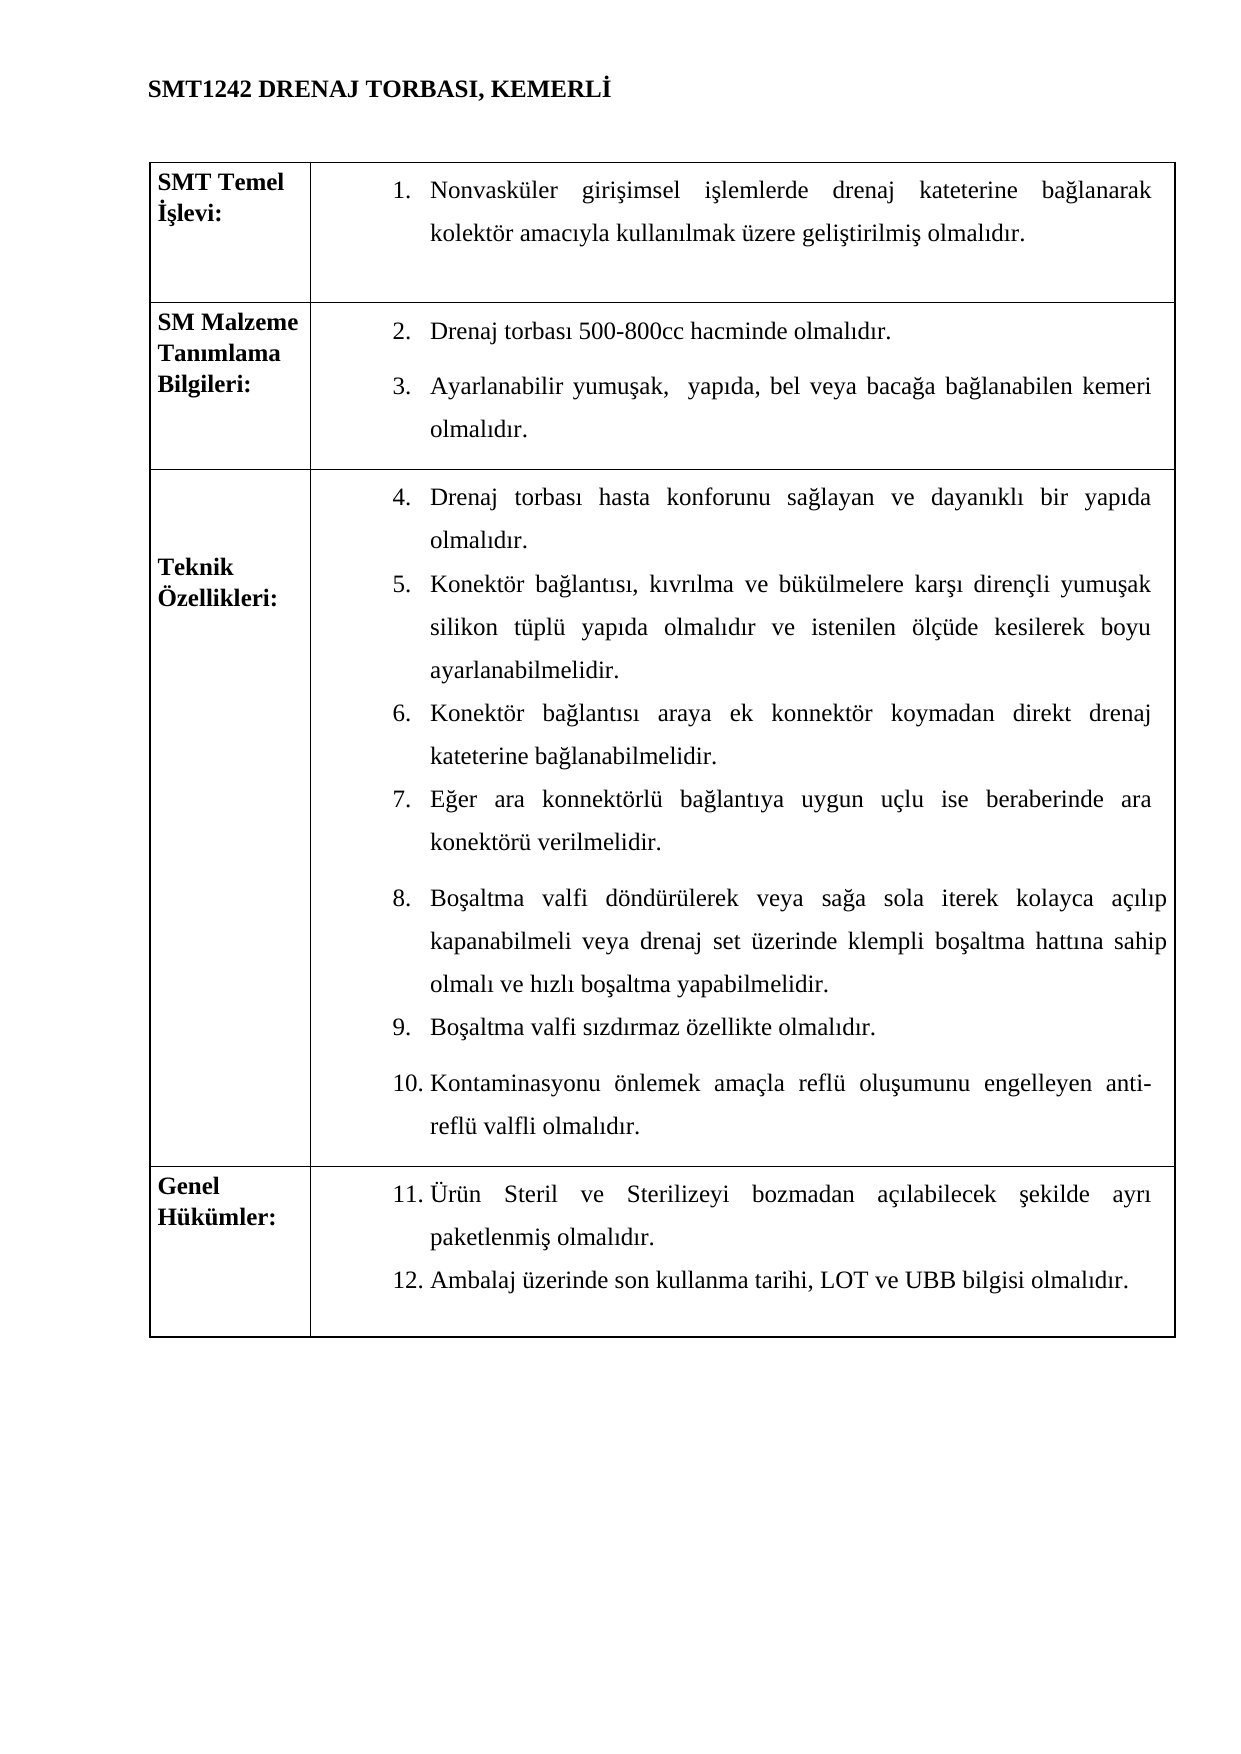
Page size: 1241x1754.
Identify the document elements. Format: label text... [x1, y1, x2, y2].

table_cell SM Malzeme Tanımlama Bilgileri: [151, 303, 310, 469]
table_cell Ürün Steril ve Sterilizeyi bozmadan açılabilecek şekilde ayrı paketlenmiş olmalıdır. Ambalaj üzerinde son kullanma tarihi, LOT ve UBB bilgisi olmalıdır. [311, 1167, 1174, 1336]
table_header SMT Temel İşlevi: [151, 163, 310, 302]
table_cell Drenaj torbası 500-800cc hacminde olmalıdır. Ayarlanabilir yumuşak, yapıda, bel veya bacağa bağlanabilen kemeri olmalıdır. [311, 303, 1174, 469]
table_header Nonvasküler girişimsel işlemlerde drenaj kateterine bağlanarak kolektör amacıyla kullanılmak üzere geliştirilmiş olmalıdır. [311, 163, 1174, 302]
table_cell Teknik Özellikleri: [151, 470, 310, 1166]
table_cell Genel Hükümler: [151, 1167, 310, 1336]
table_cell Drenaj torbası hasta konforunu sağlayan ve dayanıklı bir yapıda olmalıdır. Konektör bağlantısı, kıvrılma ve bükülmelere karşı dirençli yumuşak silikon tüplü yapıda olmalıdır ve istenilen ölçüde kesilerek boyu ayarlanabilmelidir. Konektör bağlantısı araya ek konnektör koymadan direkt drenaj kateterine bağlanabilmelidir. Eğer ara konnektörlü bağlantıya uygun uçlu ise beraberinde ara konektörü verilmelidir. Boşaltma valfi döndürülerek veya sağa sola iterek kolayca açılıp kapanabilmeli veya drenaj set üzerinde klempli boşaltma hattına sahip olmalı ve hızlı boşaltma yapabilmelidir. Boşaltma valfi sızdırmaz özellikte olmalıdır. Kontaminasyonu önlemek amaçla reflü oluşumunu engelleyen anti-reflü valfli olmalıdır. [311, 470, 1174, 1166]
